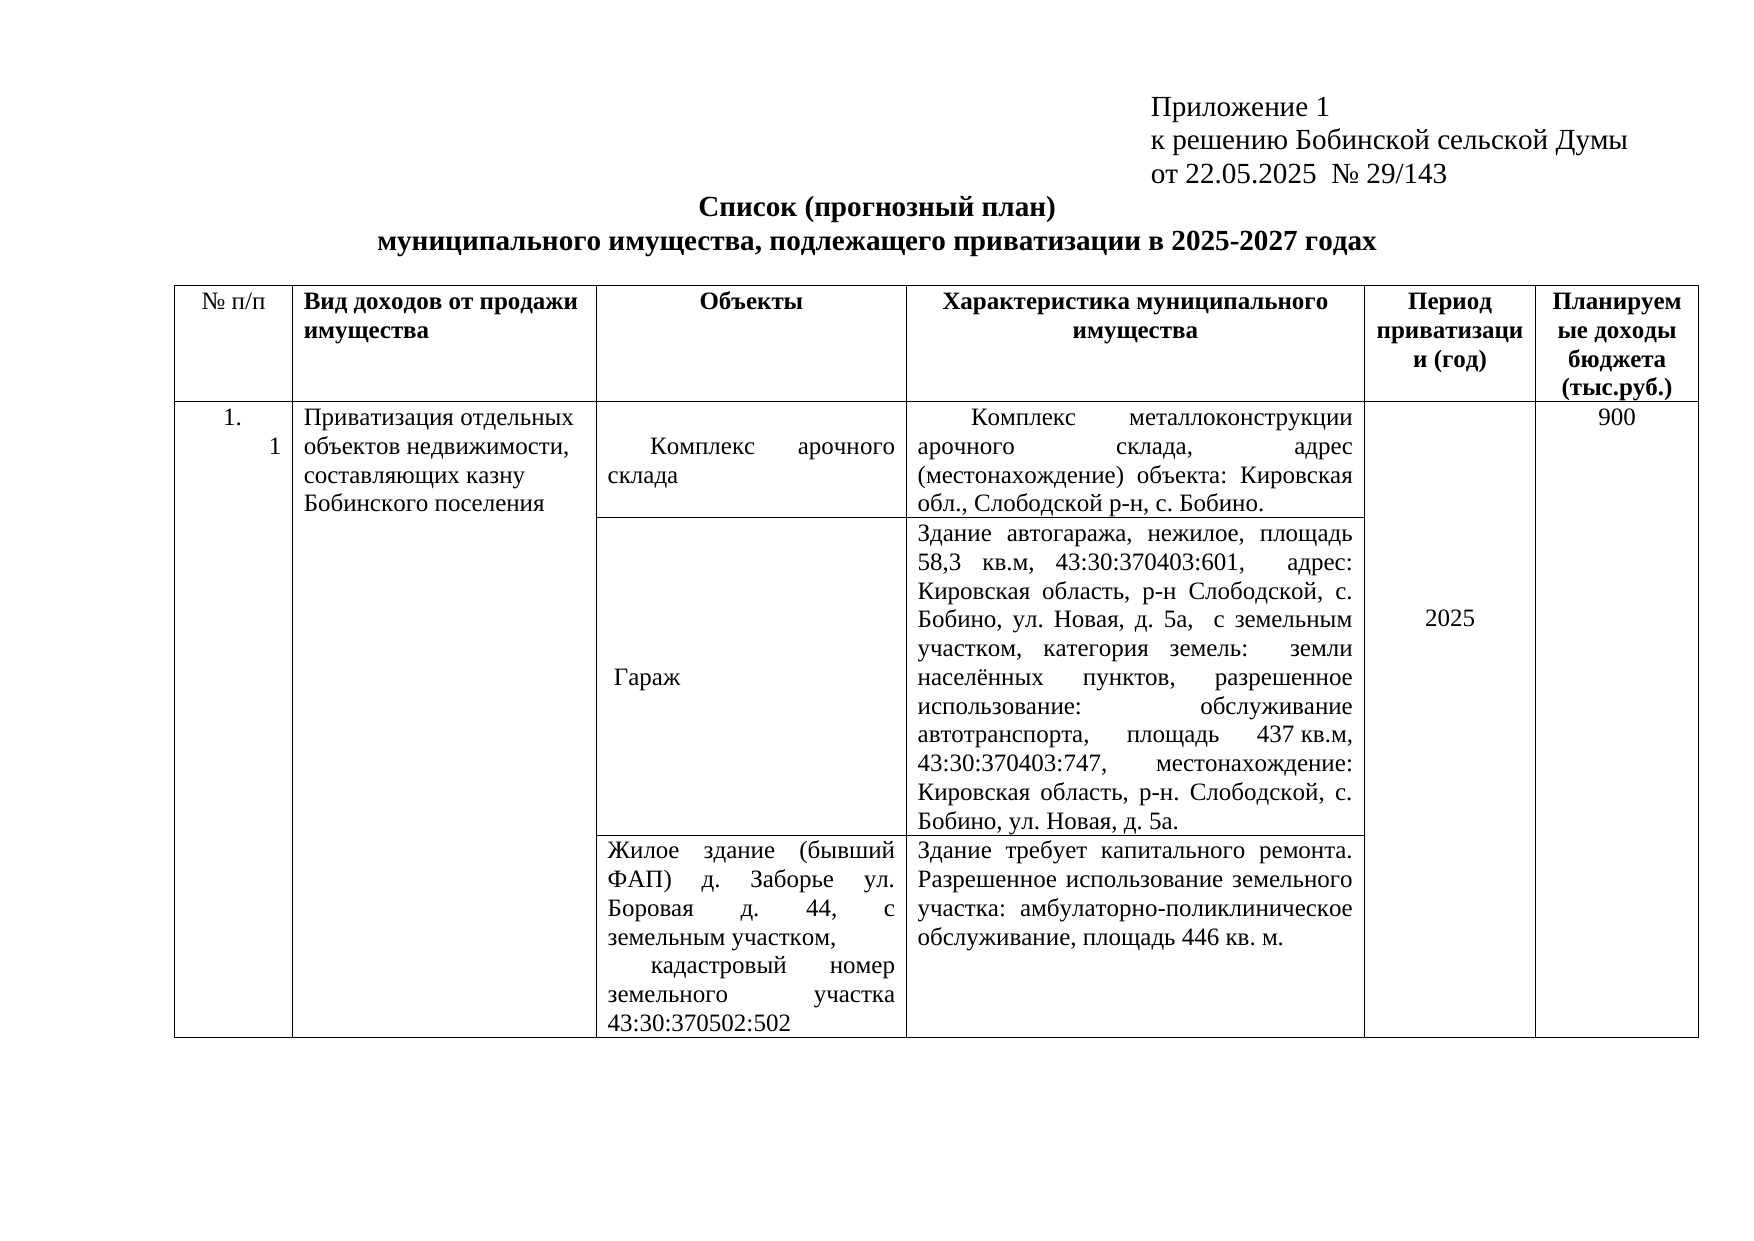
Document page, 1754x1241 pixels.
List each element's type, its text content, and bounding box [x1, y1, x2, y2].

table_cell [293, 402, 596, 1037]
text от 22.05.2025 № 29/143 [118, 156, 1636, 189]
table_header Объекты [597, 286, 906, 401]
text к решению Бобинской сельской Думы [118, 122, 1636, 156]
table_cell Здание требует капитального ремонта. Разрешенное использование земельного участка: амбулаторно-поликлиническое обслуживание, площадь 446 кв. м. [907, 836, 1364, 1037]
table_cell Комплекс арочного склада [597, 402, 906, 517]
table_header № п/п [175, 286, 292, 401]
table_header Характеристика муниципального имущества [907, 286, 1364, 401]
text Приложение 1 [1077, 89, 1636, 122]
table_cell Жилое здание (бывший ФАП) д. Заборье ул. Боровая д. 44, с земельным участком, кадастровый номер земельного участка 43:30:370502:502 [597, 836, 906, 1037]
table_cell Комплекс металлоконструкции арочного склада, адрес (местонахождение) объекта: Кировская обл., Слободской р-н, с. Бобино. [907, 402, 1364, 517]
table_cell Гараж [597, 518, 906, 834]
text муниципального имущества, подлежащего приватизации в 2025-2027 годах [118, 223, 1636, 256]
table_cell 1 [175, 402, 292, 1037]
table_header Планируемые доходы бюджета (тыс.руб.) [1536, 286, 1698, 401]
table_header Период приватизации (год) [1365, 286, 1535, 401]
table_cell 900 [1536, 402, 1698, 1037]
table_cell 2025 [1365, 402, 1535, 1037]
text Список (прогнозный план) [118, 189, 1636, 223]
table_header Вид доходов от продажи имущества [293, 286, 596, 401]
table_cell Здание автогаража, нежилое, площадь 58,3 кв.м, 43:30:370403:601, адрес: Кировская область, р-н Слободской, с. Бобино, ул. Новая, д. 5а, с земельным участком, категория земель: земли населённых пунктов, разрешенное использование: обслуживание автотранспорта, площадь 437 кв.м, 43:30:370403:747, местонахождение: Кировская область, р-н. Слободской, с. Бобино, ул. Новая, д. 5а. [907, 518, 1364, 834]
